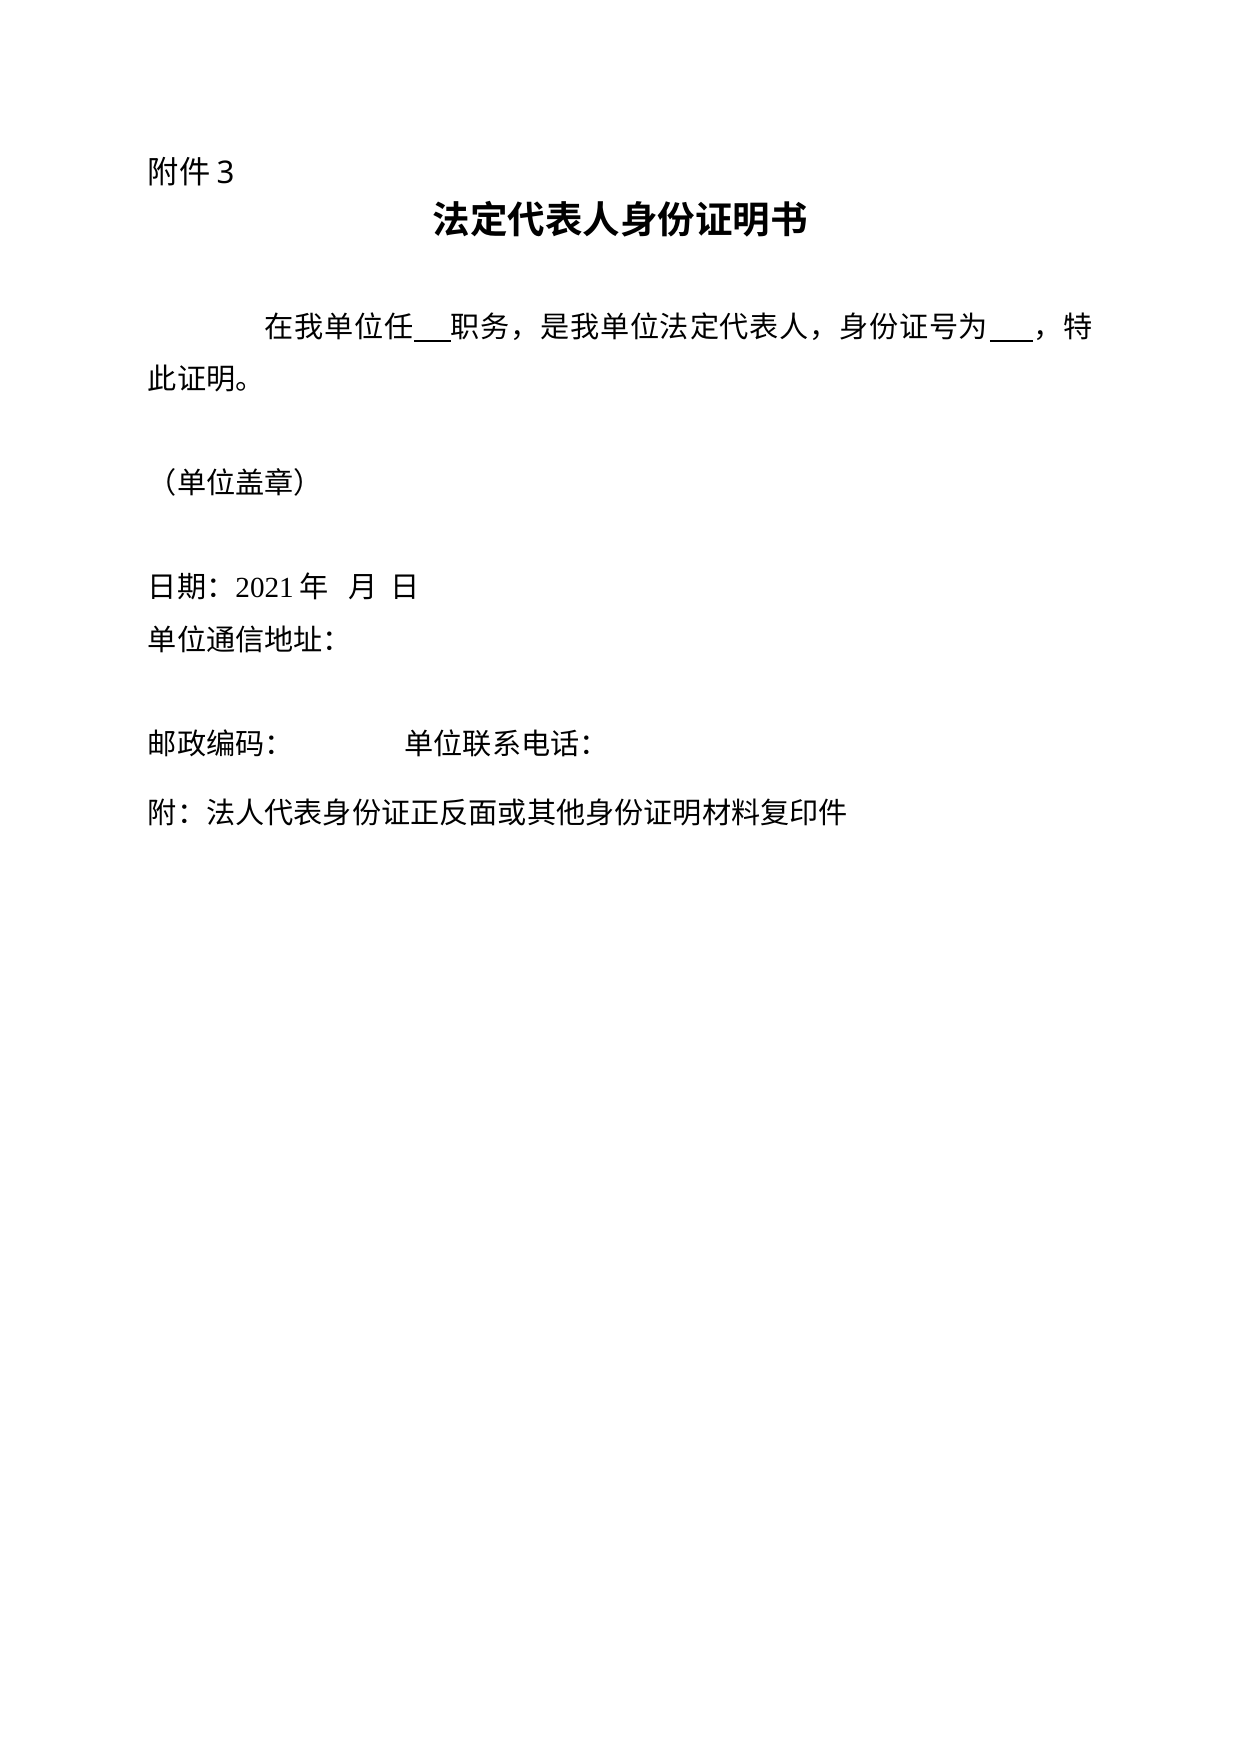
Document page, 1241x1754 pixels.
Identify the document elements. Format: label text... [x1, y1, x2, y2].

text （单位盖章） [148, 452, 1092, 504]
text 日期：2021年 月 日 [148, 556, 1092, 608]
text 单位通信地址： [148, 608, 1092, 660]
text 法定代表人身份证明书 [148, 192, 1092, 244]
text 邮政编码： 单位联系电话： [148, 712, 1092, 764]
text 附件3 [148, 150, 1092, 192]
text 附：法人代表身份证正反面或其他身份证明材料复印件 [148, 790, 1092, 832]
text 在我单位任 职务，是我单位法定代表人，身份证号为 ，特此证明。 [148, 296, 1092, 400]
